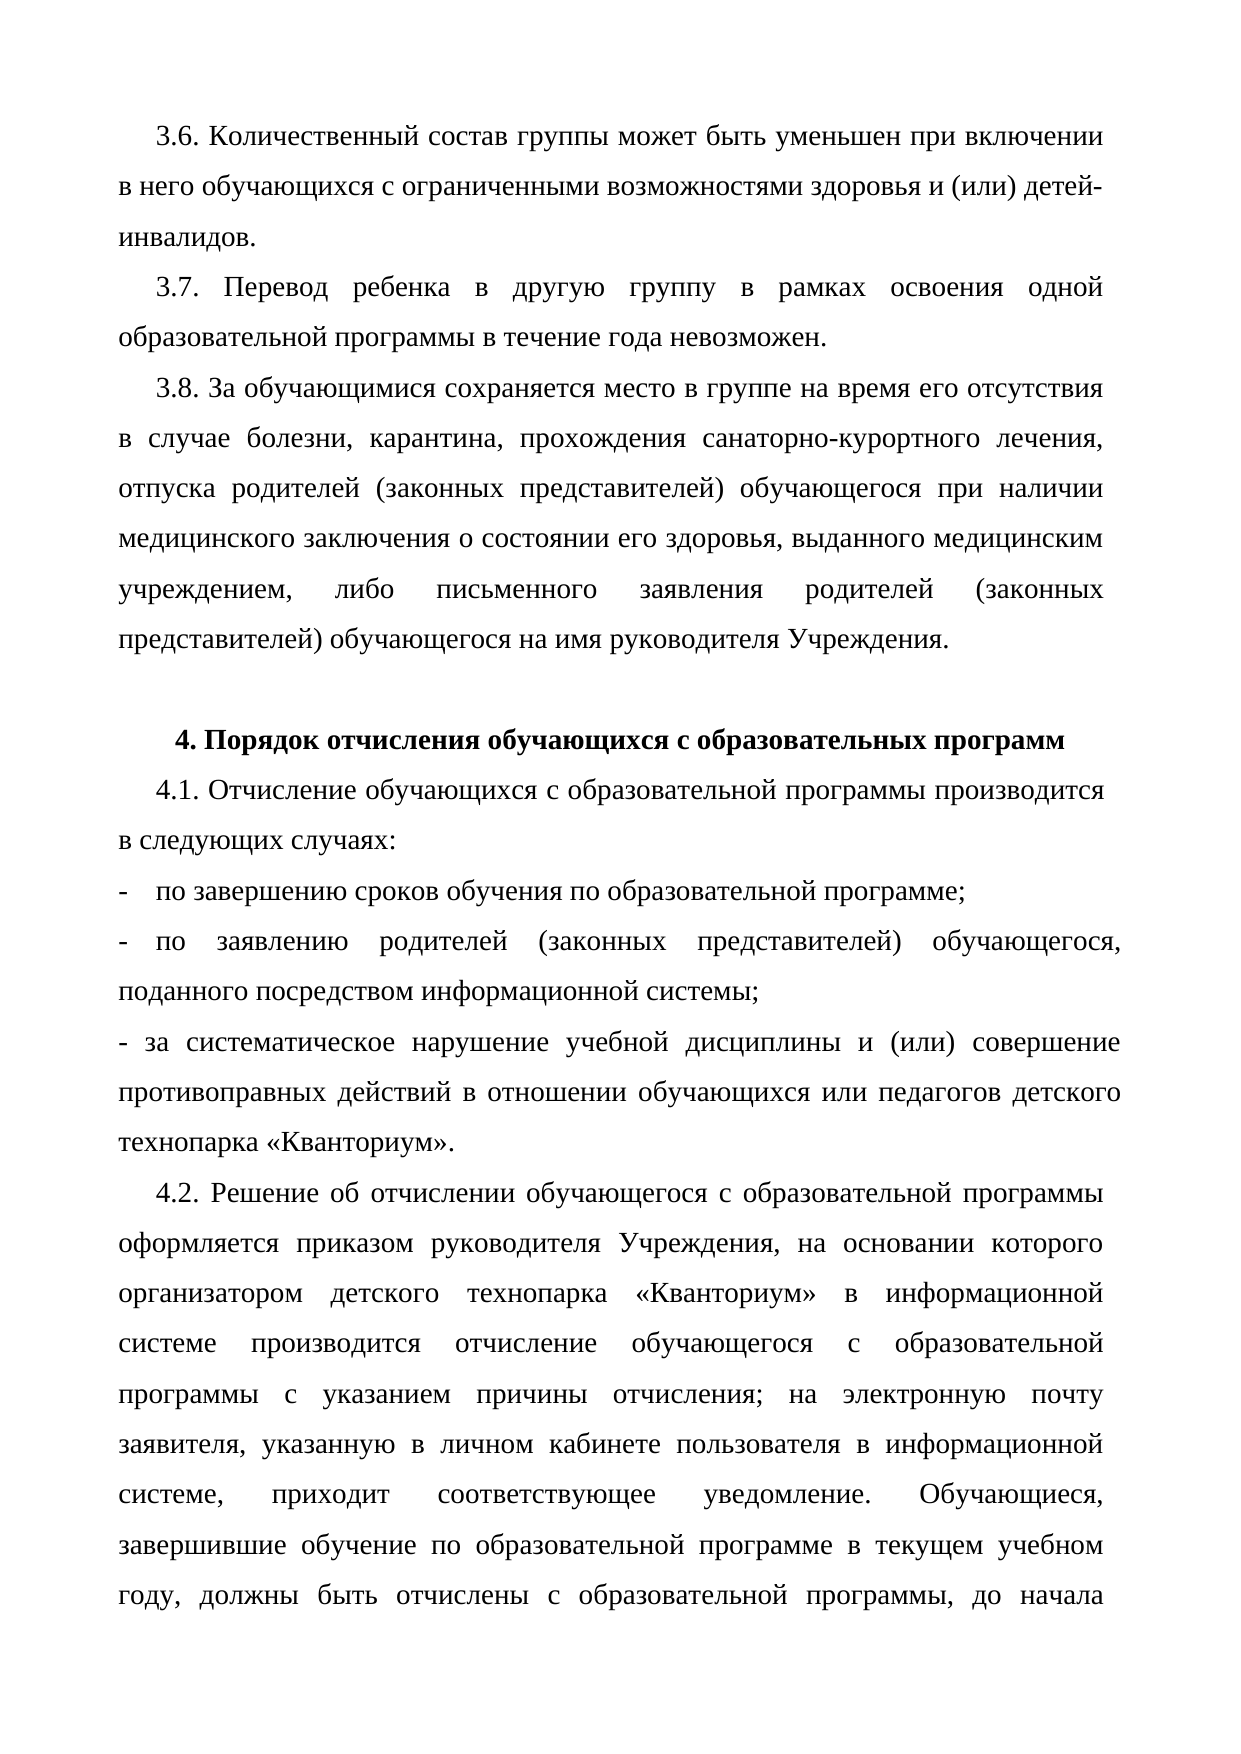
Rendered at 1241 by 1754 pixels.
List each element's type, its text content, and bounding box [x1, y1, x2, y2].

list по завершению сроков обучения по образовательной программе; [118, 873, 1122, 906]
list 3.6. Количественный состав группы может быть уменьшен при включении в него обучающихся с ограниченными возможностями здоровья и (или) детей-инвалидов. [118, 118, 1104, 252]
list 3.7. Перевод ребенка в другую группу в рамках освоения одной образовательной программы в течение года невозможен. [118, 269, 1104, 353]
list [118, 1175, 1104, 1611]
text 4. Порядок отчисления обучающихся с образовательных программ [118, 722, 1122, 755]
list по заявлению родителей (законных представителей) обучающегося, поданного посредством информационной системы; [118, 923, 1122, 1007]
list - за систематическое нарушение учебной дисциплины и (или) совершение противоправных действий в отношении обучающихся или педагогов детского технопарка «Кванториум». [118, 1024, 1122, 1158]
list 3.8. За обучающимися сохраняется место в группе на время его отсутствия в случае болезни, карантина, прохождения санаторно-курортного лечения, отпуска родителей (законных представителей) обучающегося при наличии медицинского заключения о состоянии его здоровья, выданного медицинским учреждением, либо письменного заявления родителей (законных представителей) обучающегося на имя руководителя Учреждения. [118, 370, 1104, 655]
list 4.1. Отчисление обучающихся с образовательной программы производится в следующих случаях: [118, 772, 1105, 856]
